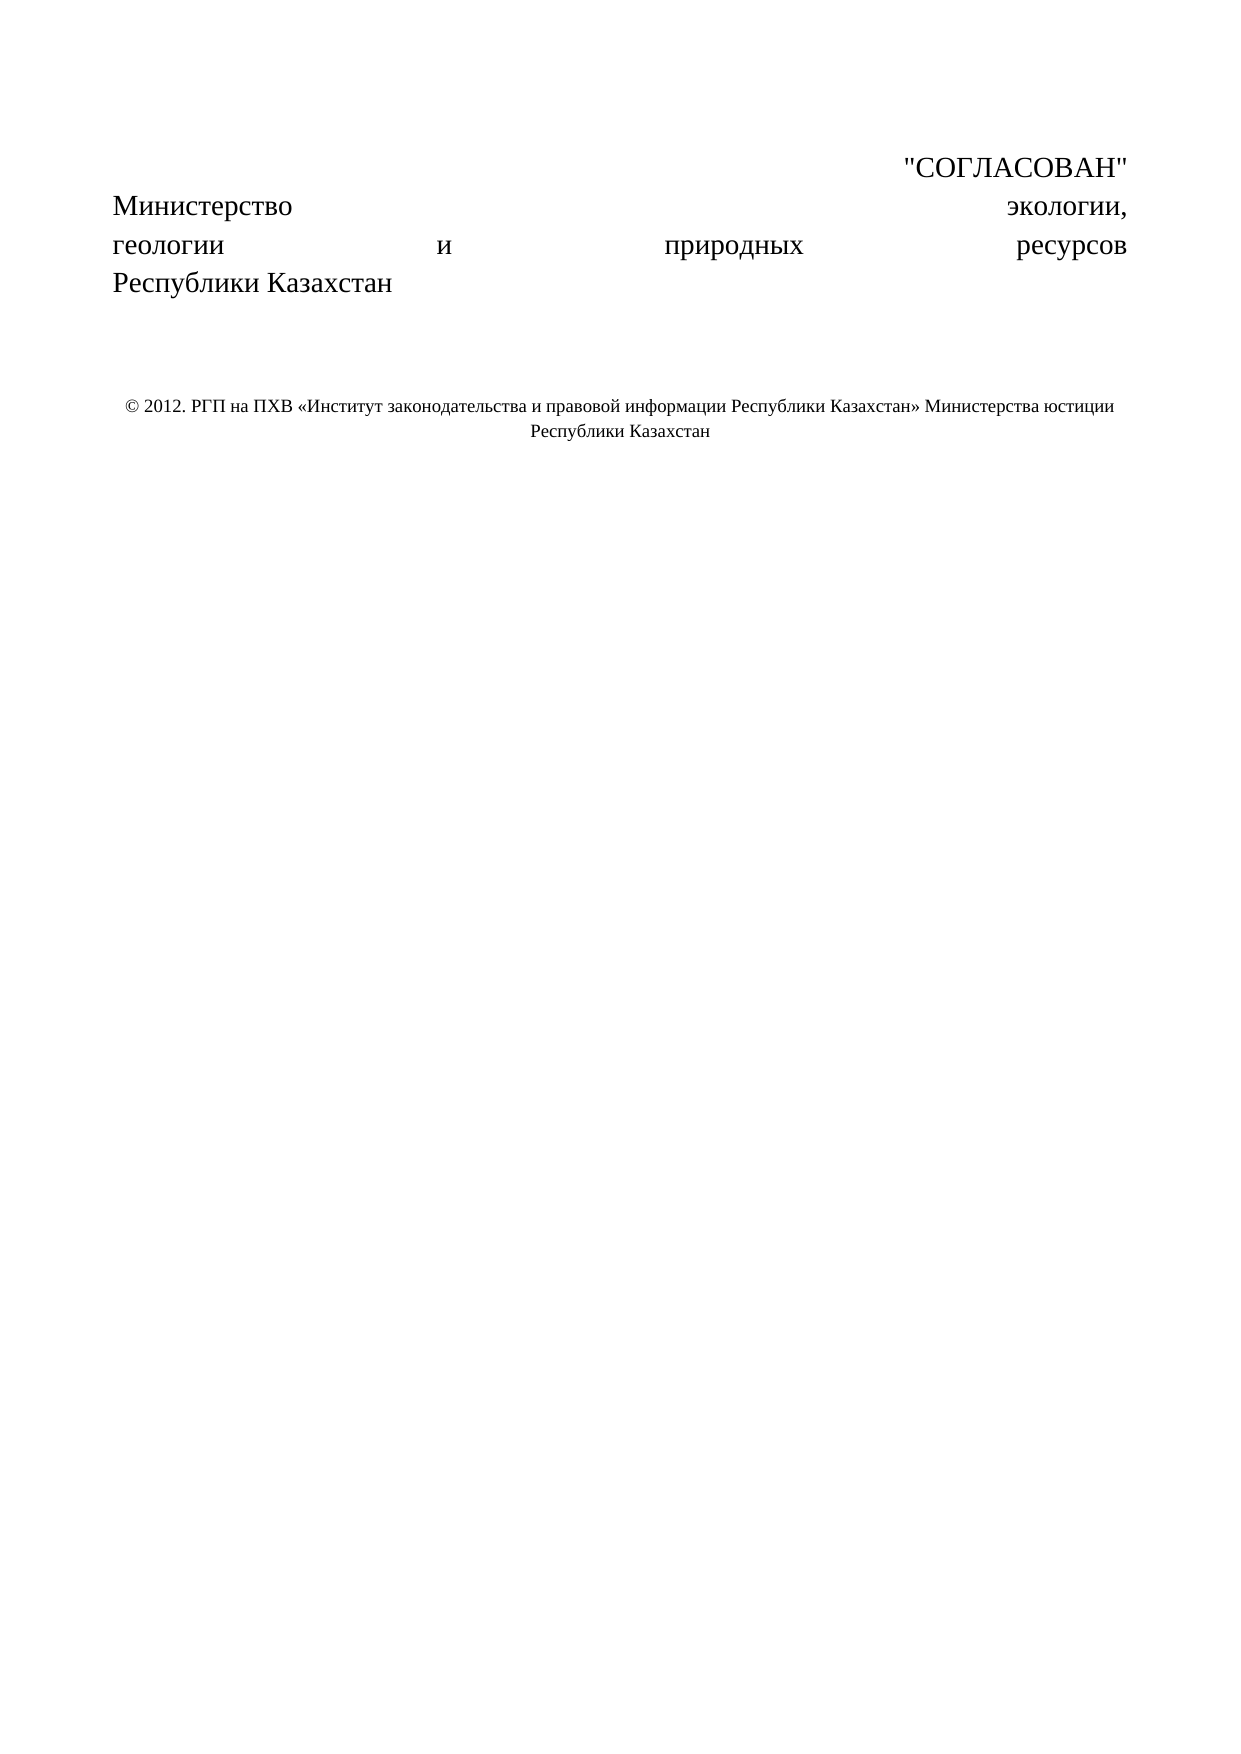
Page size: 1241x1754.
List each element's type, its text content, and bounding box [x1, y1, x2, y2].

text © 2012. РГП на ПХВ «Институт законодательства и правовой информации Республики Казахстан» Министерства юстиции Республики Казахстан [112, 395, 1128, 441]
text "СОГЛАСОВАН" Министерство экологии, геологии и природных ресурсов Республики Казахстан [112, 150, 1128, 299]
